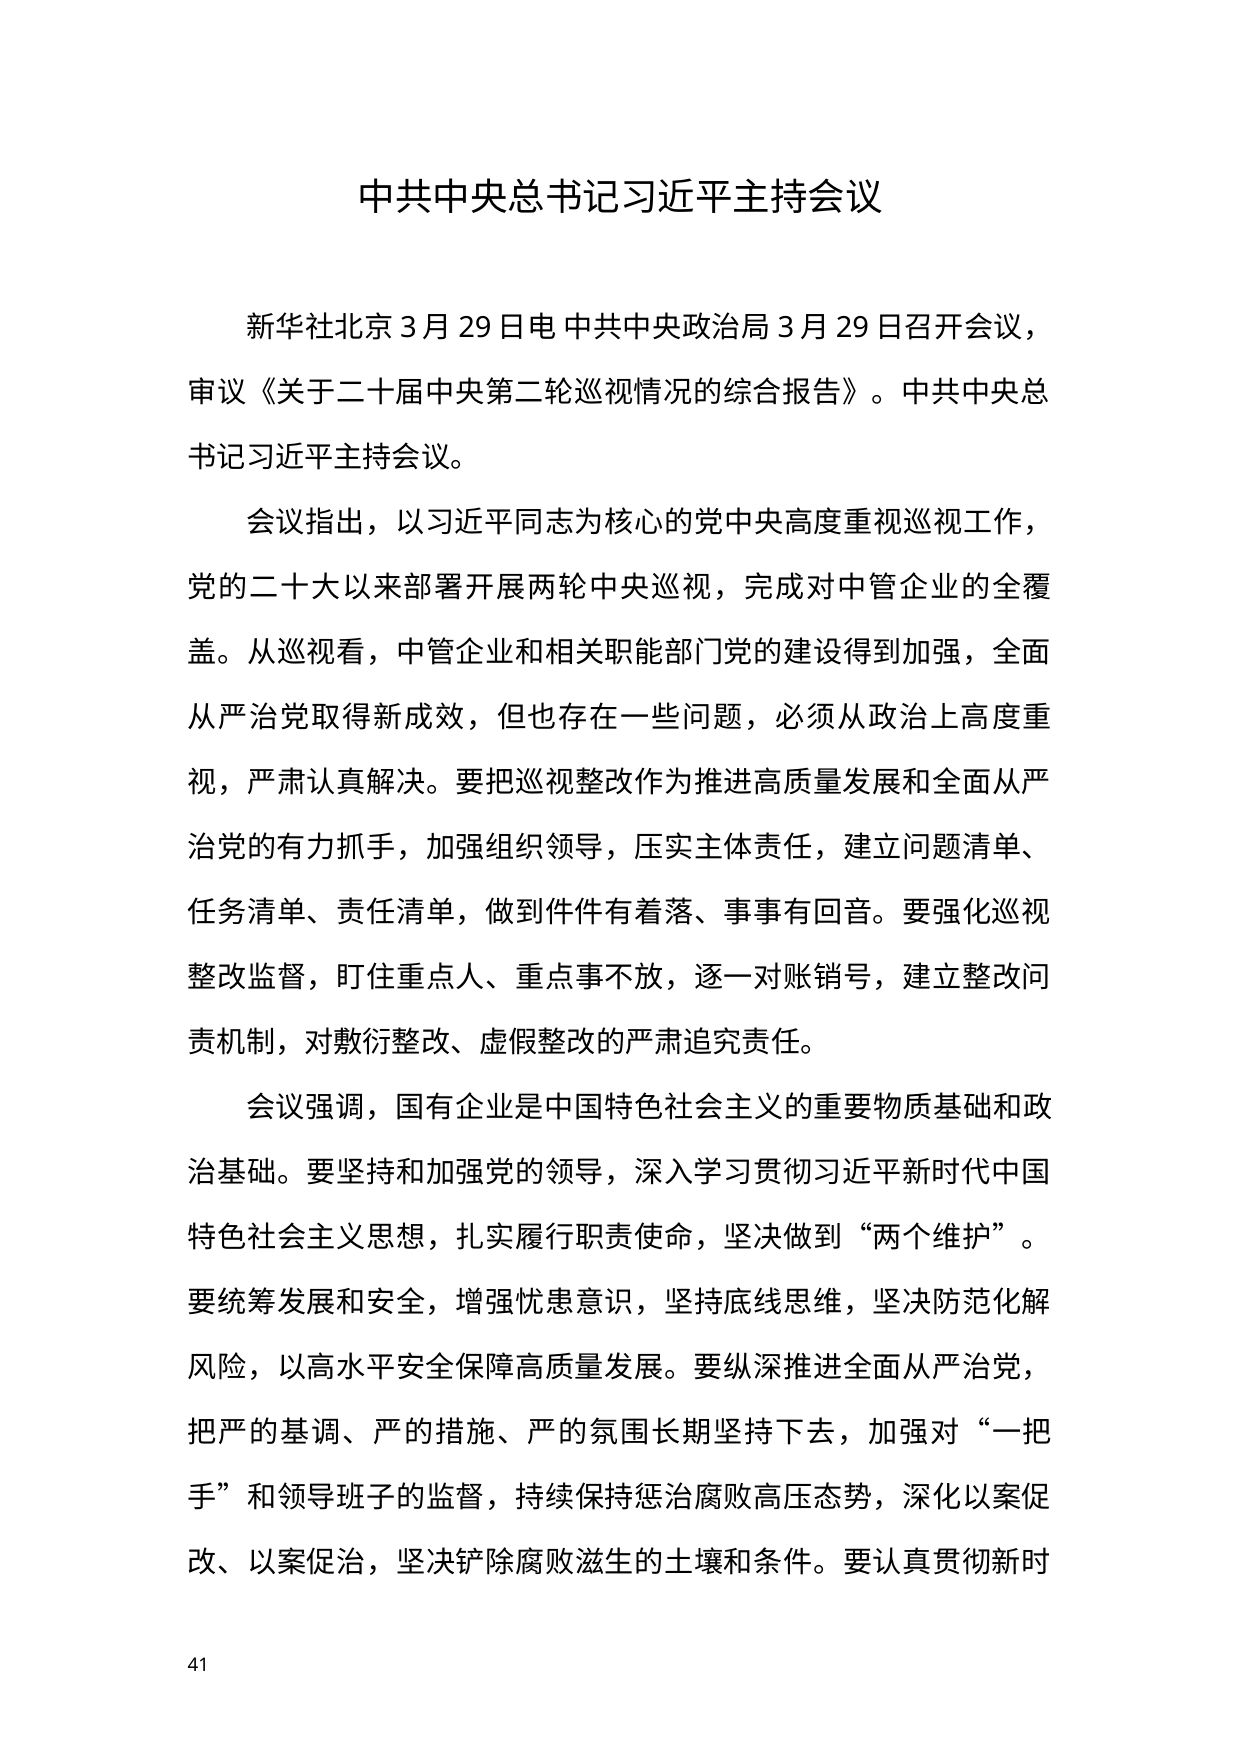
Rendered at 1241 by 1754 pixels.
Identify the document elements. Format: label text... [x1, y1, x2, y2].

text 中共中央总书记习近平主持会议 [187, 162, 1053, 227]
text 会议指出，以习近平同志为核心的党中央高度重视巡视工作，党的二十大以来部署开展两轮中央巡视，完成对中管企业的全覆盖。从巡视看，中管企业和相关职能部门党的建设得到加强，全面从严治党取得新成效，但也存在一些问题，必须从政治上高度重视，严肃认真解决。要把巡视整改作为推进高质量发展和全面从严治党的有力抓手，加强组织领导，压实主体责任，建立问题清单、任务清单、责任清单，做到件件有着落、事事有回音。要强化巡视整改监督，盯住重点人、重点事不放，逐一对账销号，建立整改问责机制，对敷衍整改、虚假整改的严肃追究责任。 [187, 487, 1053, 1072]
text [187, 1072, 1053, 1592]
text 新华社北京3月29日电 中共中央政治局3月29日召开会议，审议《关于二十届中央第二轮巡视情况的综合报告》。中共中央总书记习近平主持会议。 [187, 292, 1053, 487]
